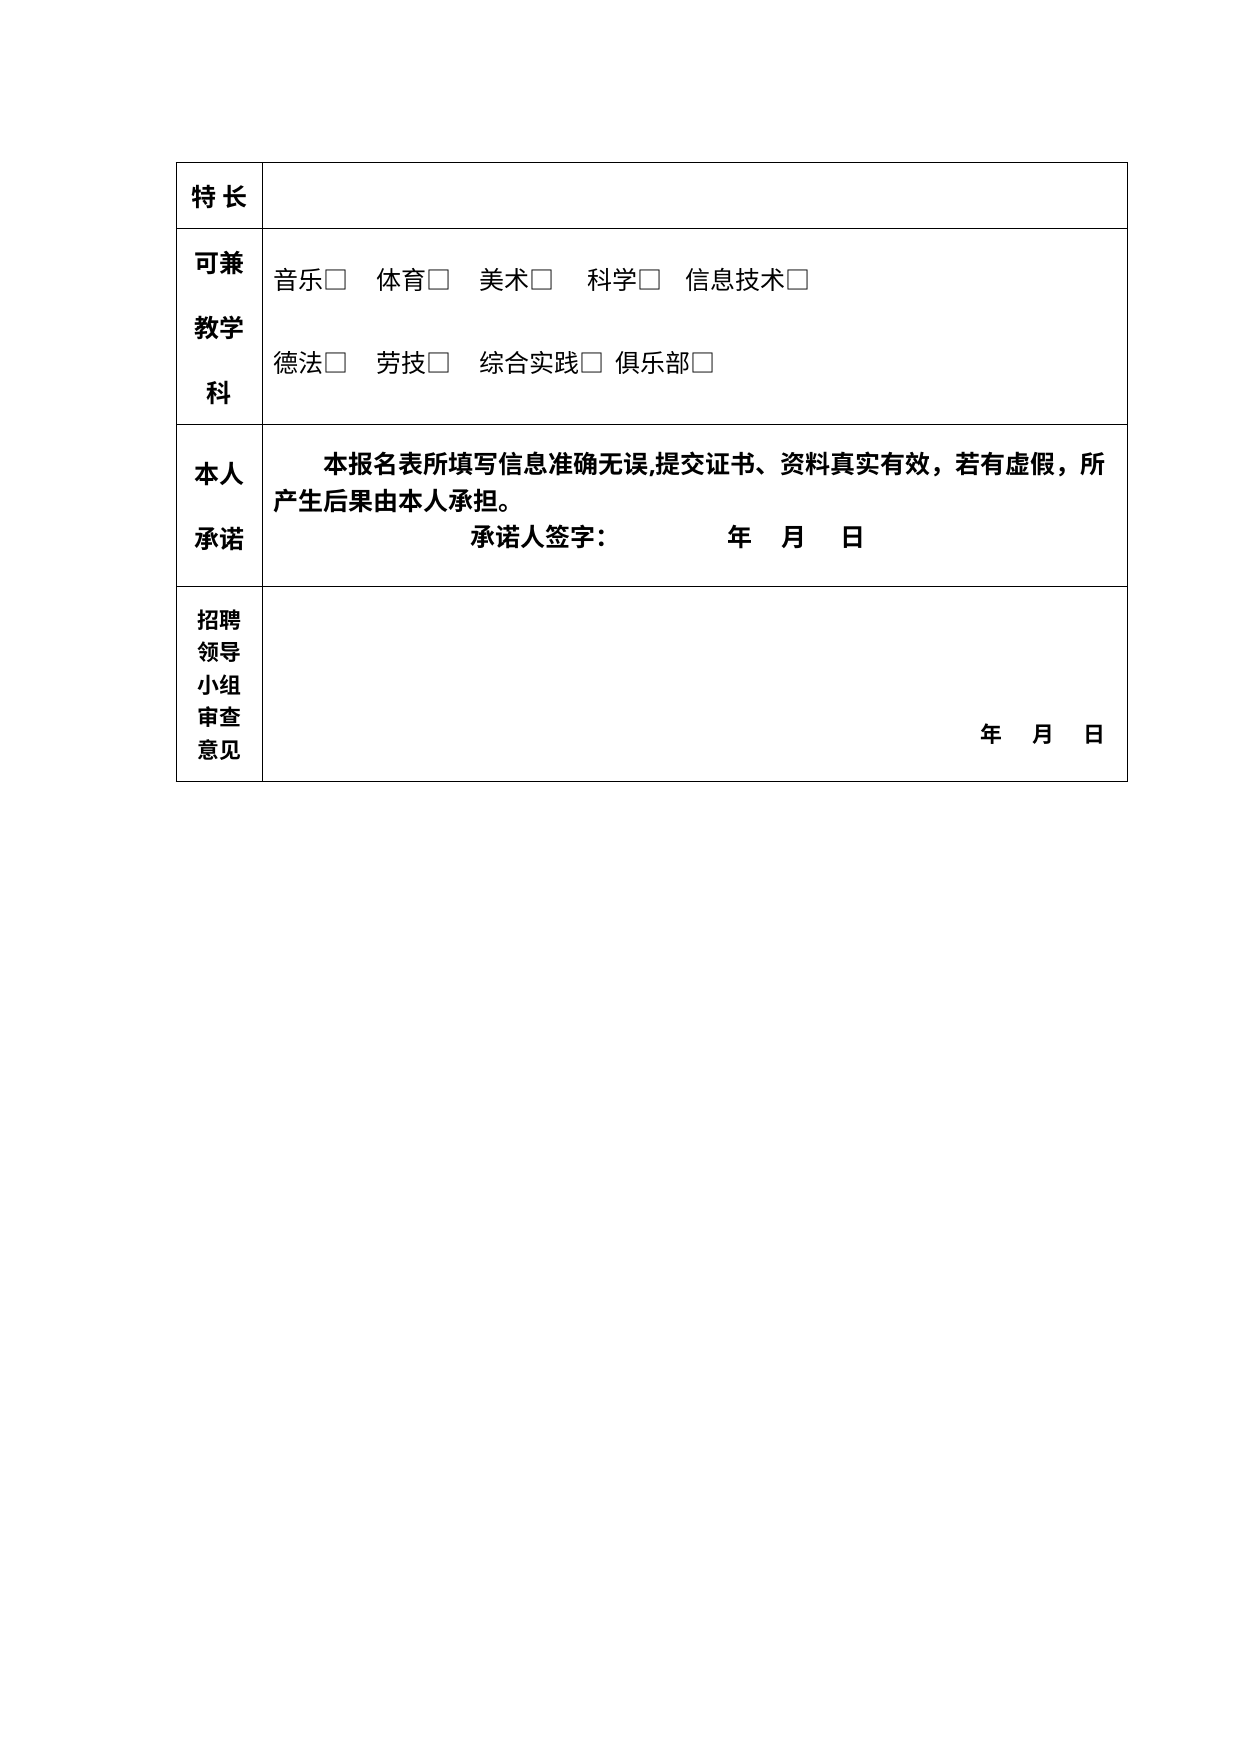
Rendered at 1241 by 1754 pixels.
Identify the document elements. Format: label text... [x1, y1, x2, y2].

table_cell 本报名表所填写信息准确无误,提交证书、资料真实有效，若有虚假，所产生后果由本人承担。 承诺人签字： 年 月 日 [263, 425, 1127, 586]
table_cell [263, 163, 1127, 228]
table_cell 可兼教学科 [177, 229, 262, 424]
table_cell 年 月 日 [263, 587, 1127, 781]
table_cell 本人承诺 [177, 425, 262, 586]
table_cell 音乐□ 体育□ 美术□ 科学□ 信息技术□ 德法□ 劳技□ 综合实践□ 俱乐部□ [263, 229, 1127, 424]
table_cell 特 长 [177, 163, 262, 228]
table_cell 招聘 领导 小组 审查 意见 [177, 587, 262, 781]
